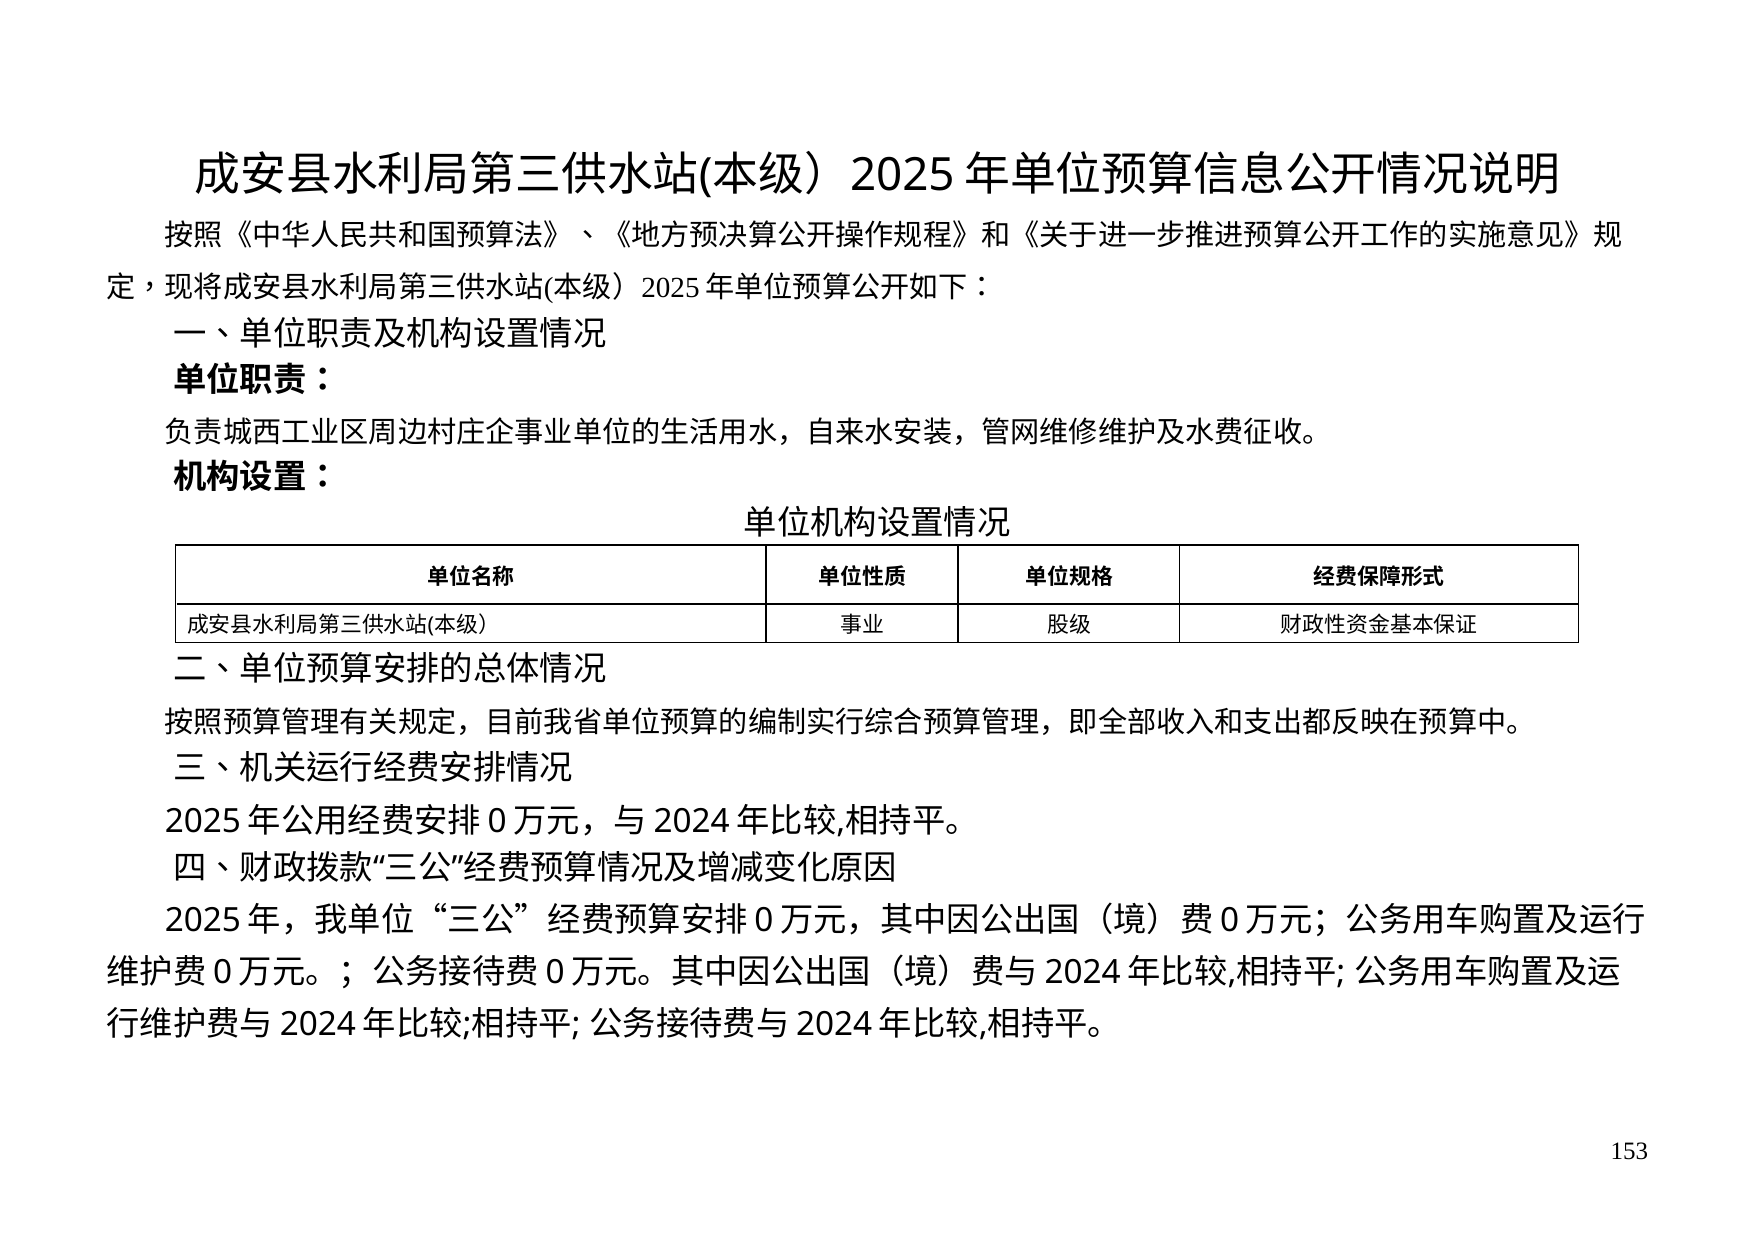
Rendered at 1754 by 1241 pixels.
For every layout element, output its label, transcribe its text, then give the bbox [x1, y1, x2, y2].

text 按照《中华人民共和国预算法》、《地方预决算公开操作规程》和《关于进一步推进预算公开工作的实施意见》规定，现将成安县水利局第三供水站(本级）2025年单位预算公开如下： [106, 204, 1648, 308]
text 按照预算管理有关规定，目前我省单位预算的编制实行综合预算管理，即全部收入和支出都反映在预算中。 [106, 691, 1648, 743]
text 2025年公用经费安排0万元，与2024年比较,相持平。 [106, 790, 1648, 842]
text 2025年，我单位“三公”经费预算安排0万元，其中因公出国（境）费0万元；公务用车购置及运行维护费0万元。；公务接待费0万元。其中因公出国（境）费与2024年比较,相持平; 公务用车购置及运行维护费与2024年比较;相持平; 公务接待费与2024年比较,相持平。 [106, 890, 1648, 1046]
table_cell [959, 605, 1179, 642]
text 负责城西工业区周边村庄企事业单位的生活用水，自来水安装，管网维修维护及水费征收。 [106, 401, 1648, 453]
text 机构设置： [106, 453, 1648, 499]
text 四、财政拨款“三公”经费预算情况及增减变化原因 [106, 843, 1648, 889]
text 成安县水利局第三供水站(本级）2025年单位预算信息公开情况说明 [106, 142, 1648, 204]
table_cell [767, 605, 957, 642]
text 二、单位预算安排的总体情况 [106, 644, 1648, 690]
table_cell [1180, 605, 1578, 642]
text 一、单位职责及机构设置情况 [106, 309, 1648, 355]
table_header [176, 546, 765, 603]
text 单位职责： [106, 356, 1648, 401]
text 单位机构设置情况 [106, 499, 1648, 544]
text 三、机关运行经费安排情况 [106, 744, 1648, 789]
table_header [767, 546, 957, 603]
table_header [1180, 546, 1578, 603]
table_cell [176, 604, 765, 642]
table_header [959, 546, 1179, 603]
